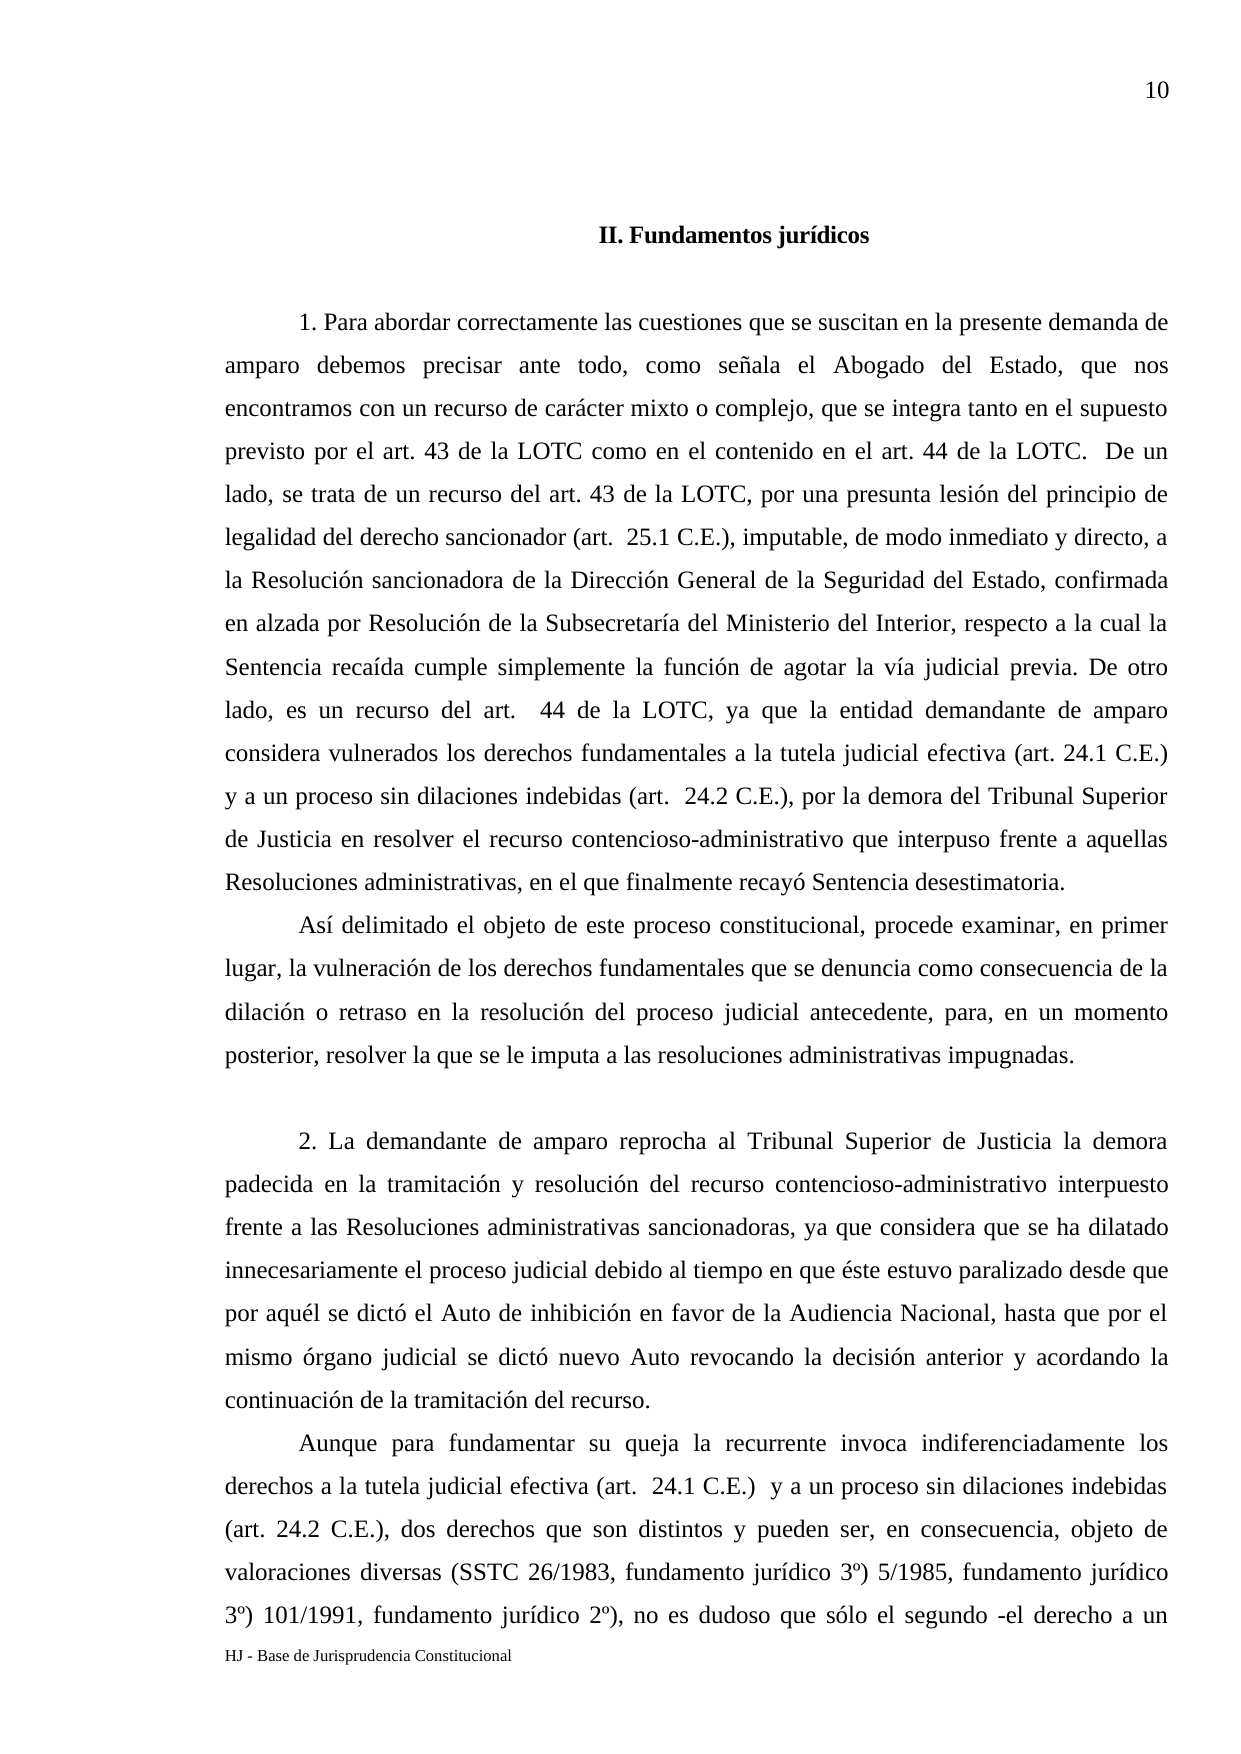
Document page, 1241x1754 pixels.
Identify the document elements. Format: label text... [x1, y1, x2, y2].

subtitle II. Fundamentos jurídicos [224, 220, 1169, 249]
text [224, 1428, 1169, 1629]
text 1. Para abordar correctamente las cuestiones que se suscitan en la presente demanda de amparo debemos precisar ante todo, como señala el Abogado del Estado, que nos encontramos con un recurso de carácter mixto o complejo, que se integra tanto en el supuesto previsto por el art. 43 de la LOTC como en el contenido en el art. 44 de la LOTC. De un lado, se trata de un recurso del art. 43 de la LOTC, por una presunta lesión del principio de legalidad del derecho sancionador (art. 25.1 C.E.), imputable, de modo inmediato y directo, a la Resolución sancionadora de la Dirección General de la Seguridad del Estado, confirmada en alzada por Resolución de la Subsecretaría del Ministerio del Interior, respecto a la cual la Sentencia recaída cumple simplemente la función de agotar la vía judicial previa. De otro lado, es un recurso del art. 44 de la LOTC, ya que la entidad demandante de amparo considera vulnerados los derechos fundamentales a la tutela judicial efectiva (art. 24.1 C.E.) y a un proceso sin dilaciones indebidas (art. 24.2 C.E.), por la demora del Tribunal Superior de Justicia en resolver el recurso contencioso-administrativo que interpuso frente a aquellas Resoluciones administrativas, en el que finalmente recayó Sentencia desestimatoria. [224, 307, 1169, 896]
text 2. La demandante de amparo reprocha al Tribunal Superior de Justicia la demora padecida en la tramitación y resolución del recurso contencioso-administrativo interpuesto frente a las Resoluciones administrativas sancionadoras, ya que considera que se ha dilatado innecesariamente el proceso judicial debido al tiempo en que éste estuvo paralizado desde que por aquél se dictó el Auto de inhibición en favor de la Audiencia Nacional, hasta que por el mismo órgano judicial se dictó nuevo Auto revocando la decisión anterior y acordando la continuación de la tramitación del recurso. [224, 1126, 1169, 1413]
text Así delimitado el objeto de este proceso constitucional, procede examinar, en primer lugar, la vulneración de los derechos fundamentales que se denuncia como consecuencia de la dilación o retraso en la resolución del proceso judicial antecedente, para, en un momento posterior, resolver la que se le imputa a las resoluciones administrativas impugnadas. [224, 910, 1169, 1068]
